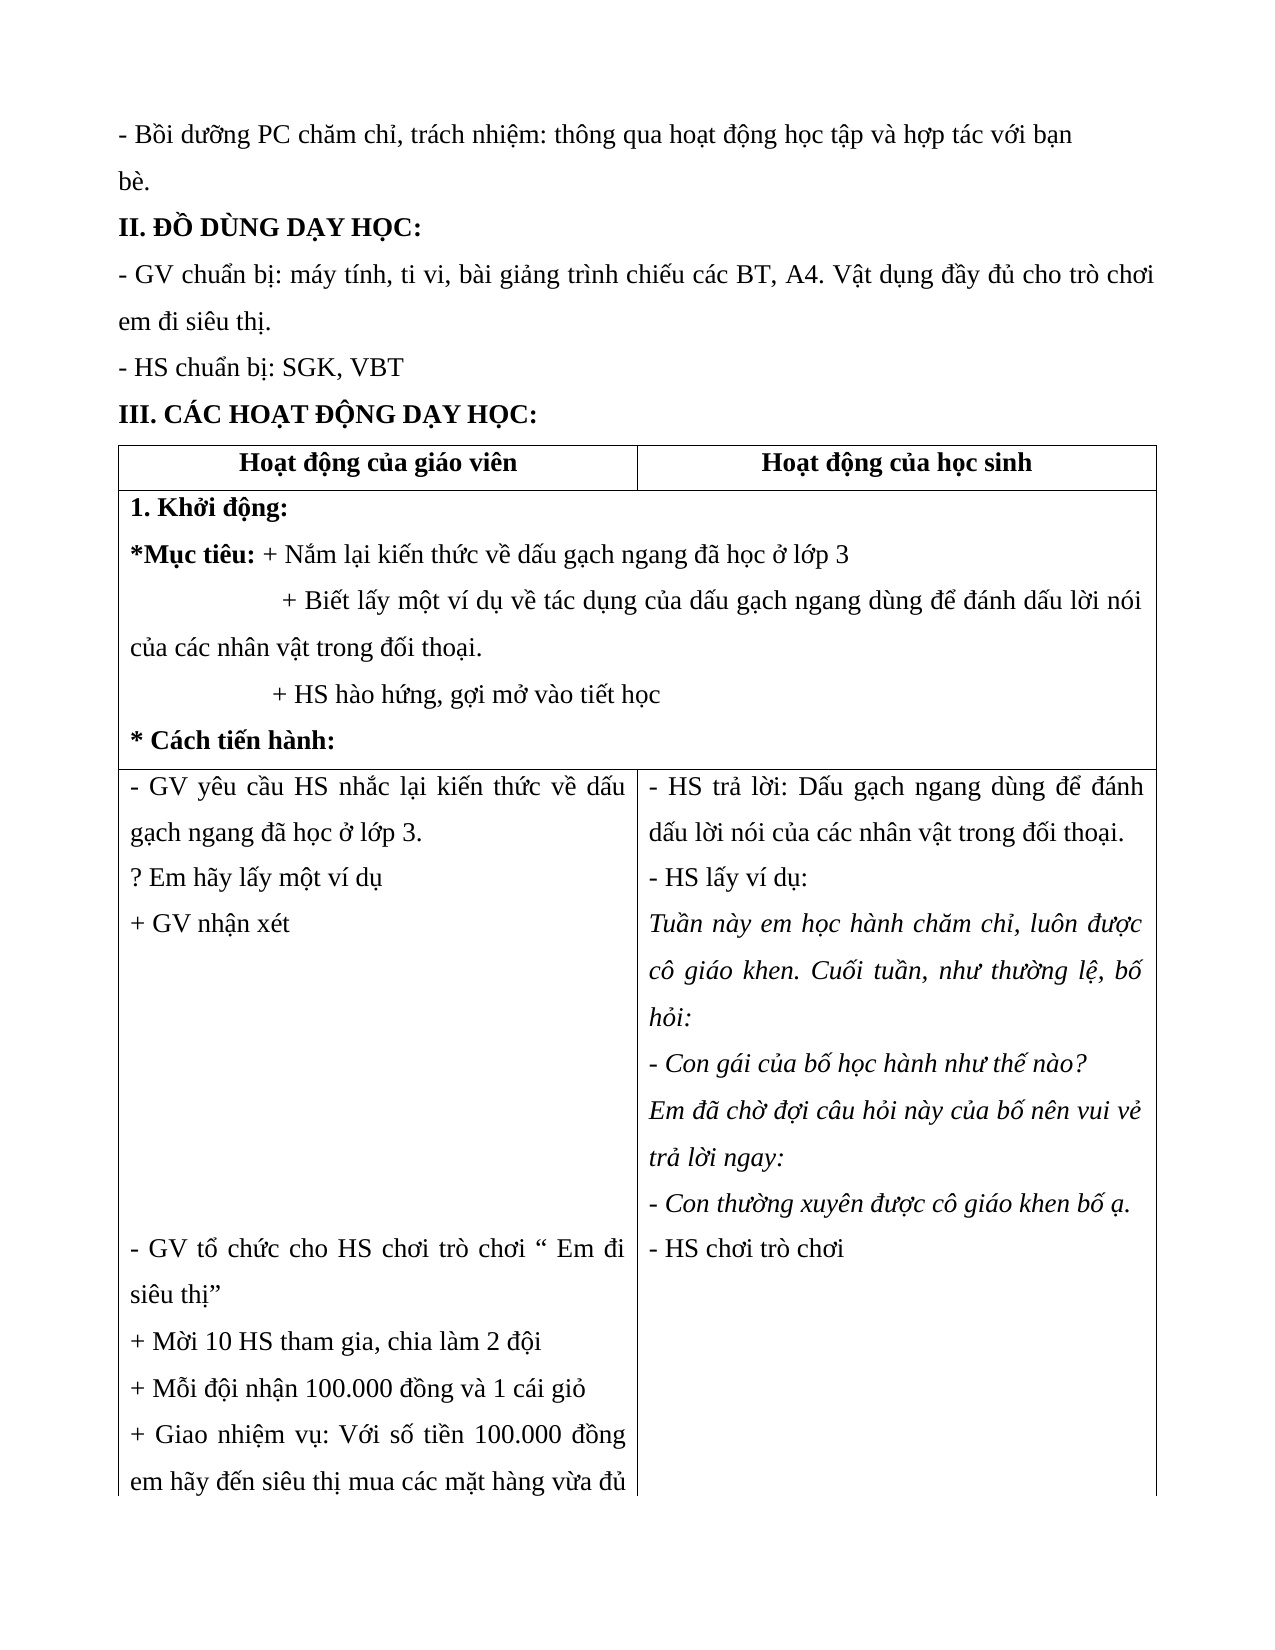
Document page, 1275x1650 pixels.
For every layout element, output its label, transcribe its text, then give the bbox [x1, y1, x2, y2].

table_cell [119, 1232, 637, 1496]
text - Bồi dưỡng PC chăm chỉ, trách nhiệm: thông qua hoạt động học tập và hợp tác với bạn bè. [118, 118, 1073, 196]
table_cell ? Em hãy lấy một ví dụ + GV nhận xét [119, 861, 637, 1232]
table_header Hoạt động của học sinh [638, 446, 1156, 490]
text - GV chuẩn bị: máy tính, ti vi, bài giảng trình chiếu các BT, A4. Vật dụng đầy đủ cho trò chơi em đi siêu thị. [118, 258, 1157, 336]
table_cell - HS lấy ví dụ: Tuần này em học hành chăm chỉ, luôn được cô giáo khen. Cuối tuần, như thường lệ, bố hỏi: - Con gái của bố học hành như thế nào? Em đã chờ đợi câu hỏi này của bố nên vui vẻ trả lời ngay: - Con thường xuyên được cô giáo khen bố ạ. [638, 861, 1156, 1232]
text - HS chuẩn bị: SGK, VBT [118, 351, 1157, 383]
table_cell 1. Khởi động: *Mục tiêu: + Nắm lại kiến thức về dấu gạch ngang đã học ở lớp 3 + Biết lấy một ví dụ về tác dụng của dấu gạch ngang dùng để đánh dấu lời nói của các nhân vật trong đối thoại. + HS hào hứng, gợi mở vào tiết học * Cách tiến hành: [119, 491, 1156, 769]
text II. ĐỒ DÙNG DẠY HỌC: [118, 211, 1157, 243]
table_cell - GV yêu cầu HS nhắc lại kiến thức về dấu gạch ngang đã học ở lớp 3. [119, 770, 637, 861]
table_cell - HS chơi trò chơi [638, 1232, 1156, 1496]
table_header Hoạt động của giáo viên [119, 446, 637, 490]
text III. CÁC HOẠT ĐỘNG DẠY HỌC: [118, 398, 1157, 429]
table_cell - HS trả lời: Dấu gạch ngang dùng để đánh dấu lời nói của các nhân vật trong đối thoại. [638, 770, 1156, 861]
